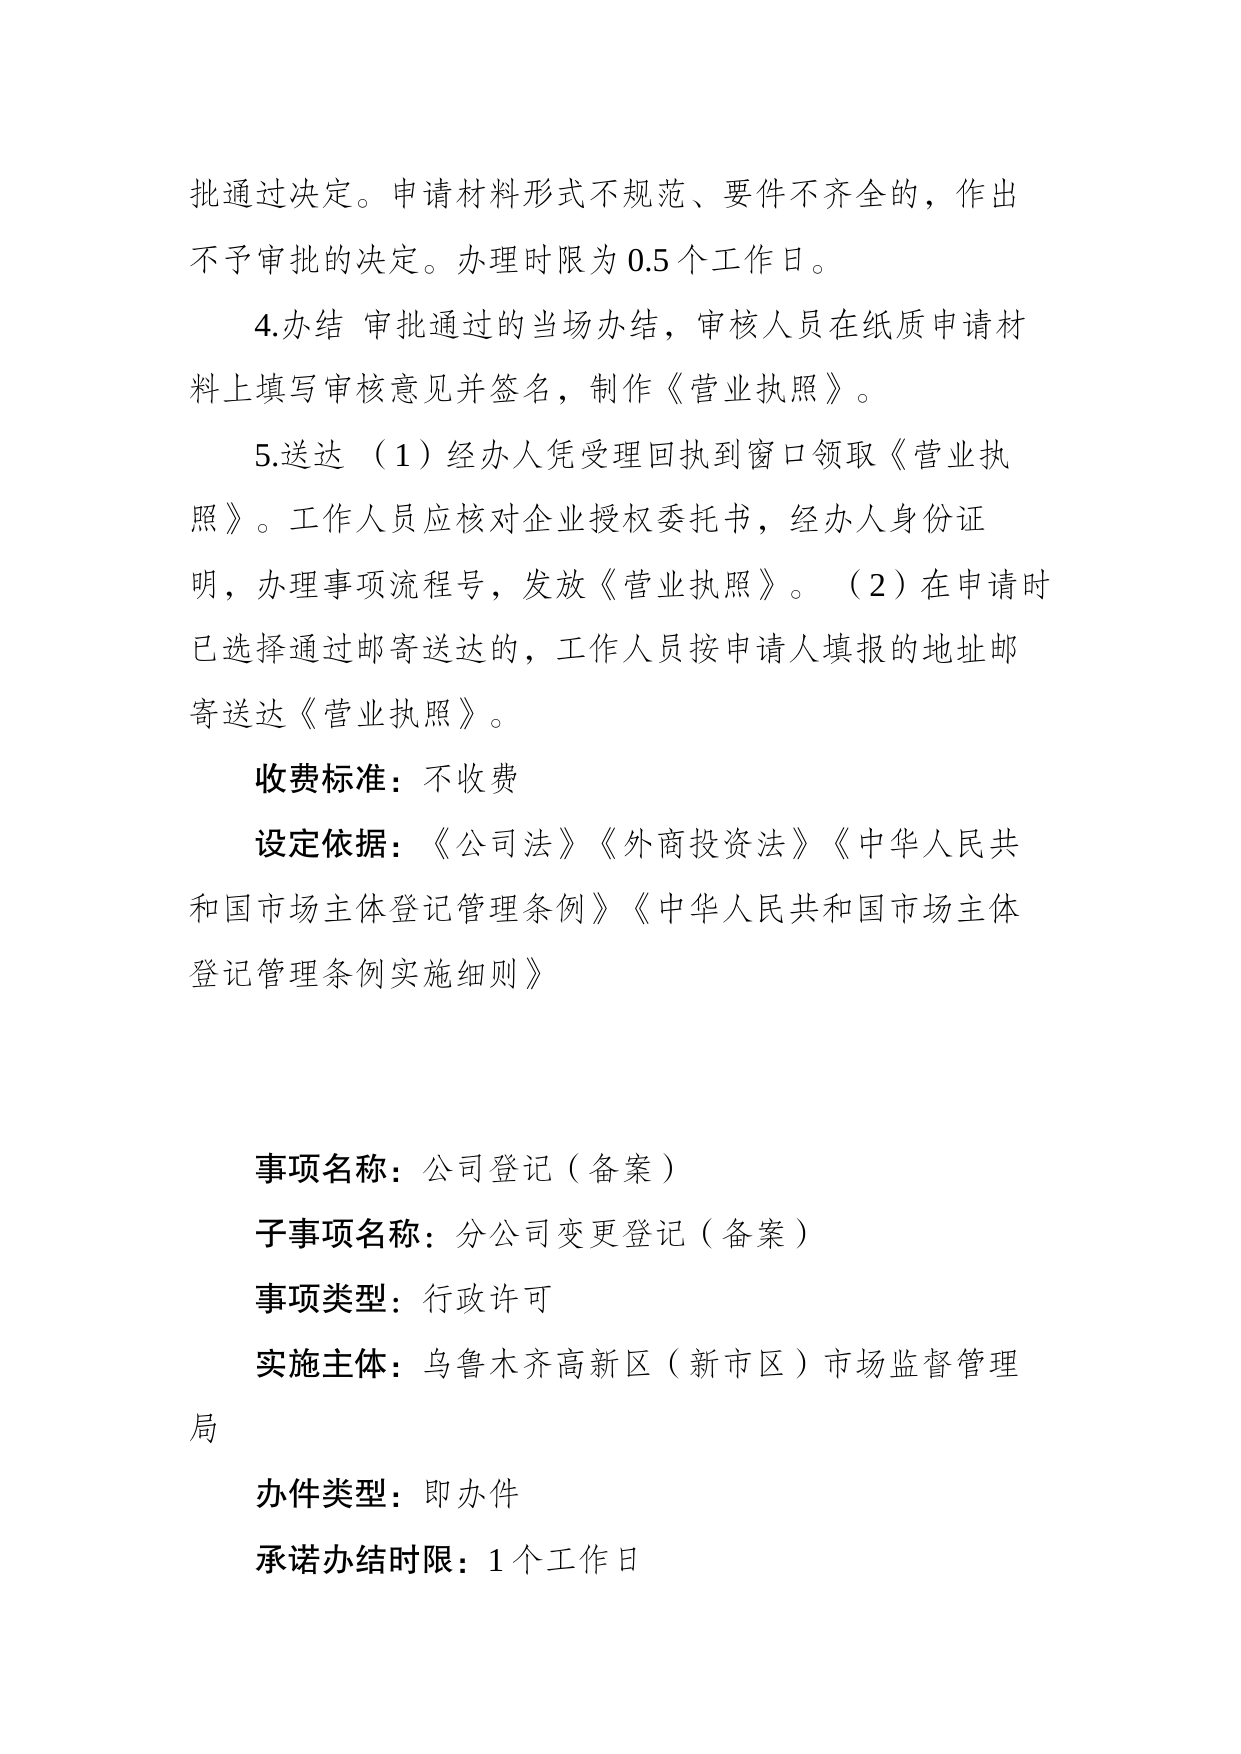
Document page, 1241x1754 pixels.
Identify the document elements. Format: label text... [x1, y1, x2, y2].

text 办件类型：即办件 [187, 1462, 1053, 1527]
text 实施主体：乌鲁木齐高新区（新市区）市场监督管理局 [187, 1332, 1053, 1462]
text 子事项名称：分公司变更登记（备案） [187, 1202, 1053, 1267]
text 设定依据：《公司法》《外商投资法》《中华人民共和国市场主体登记管理条例》《中华人民共和国市场主体登记管理条例实施细则》 [187, 812, 1053, 1007]
text 收费标准：不收费 [187, 747, 1053, 812]
text 承诺办结时限：1个工作日 [187, 1527, 1053, 1592]
text 5.送达 （1）经办人凭受理回执到窗口领取《营业执照》。工作人员应核对企业授权委托书，经办人身份证明，办理事项流程号，发放《营业执照》。 （2）在申请时已选择通过邮寄送达的，工作人员按申请人填报的地址邮寄送达《营业执照》。 [187, 422, 1053, 747]
text 事项类型：行政许可 [187, 1267, 1053, 1332]
text 事项名称：公司登记（备案） [187, 1137, 1053, 1202]
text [187, 162, 1053, 292]
text 4.办结 审批通过的当场办结，审核人员在纸质申请材料上填写审核意见并签名，制作《营业执照》。 [187, 292, 1053, 422]
